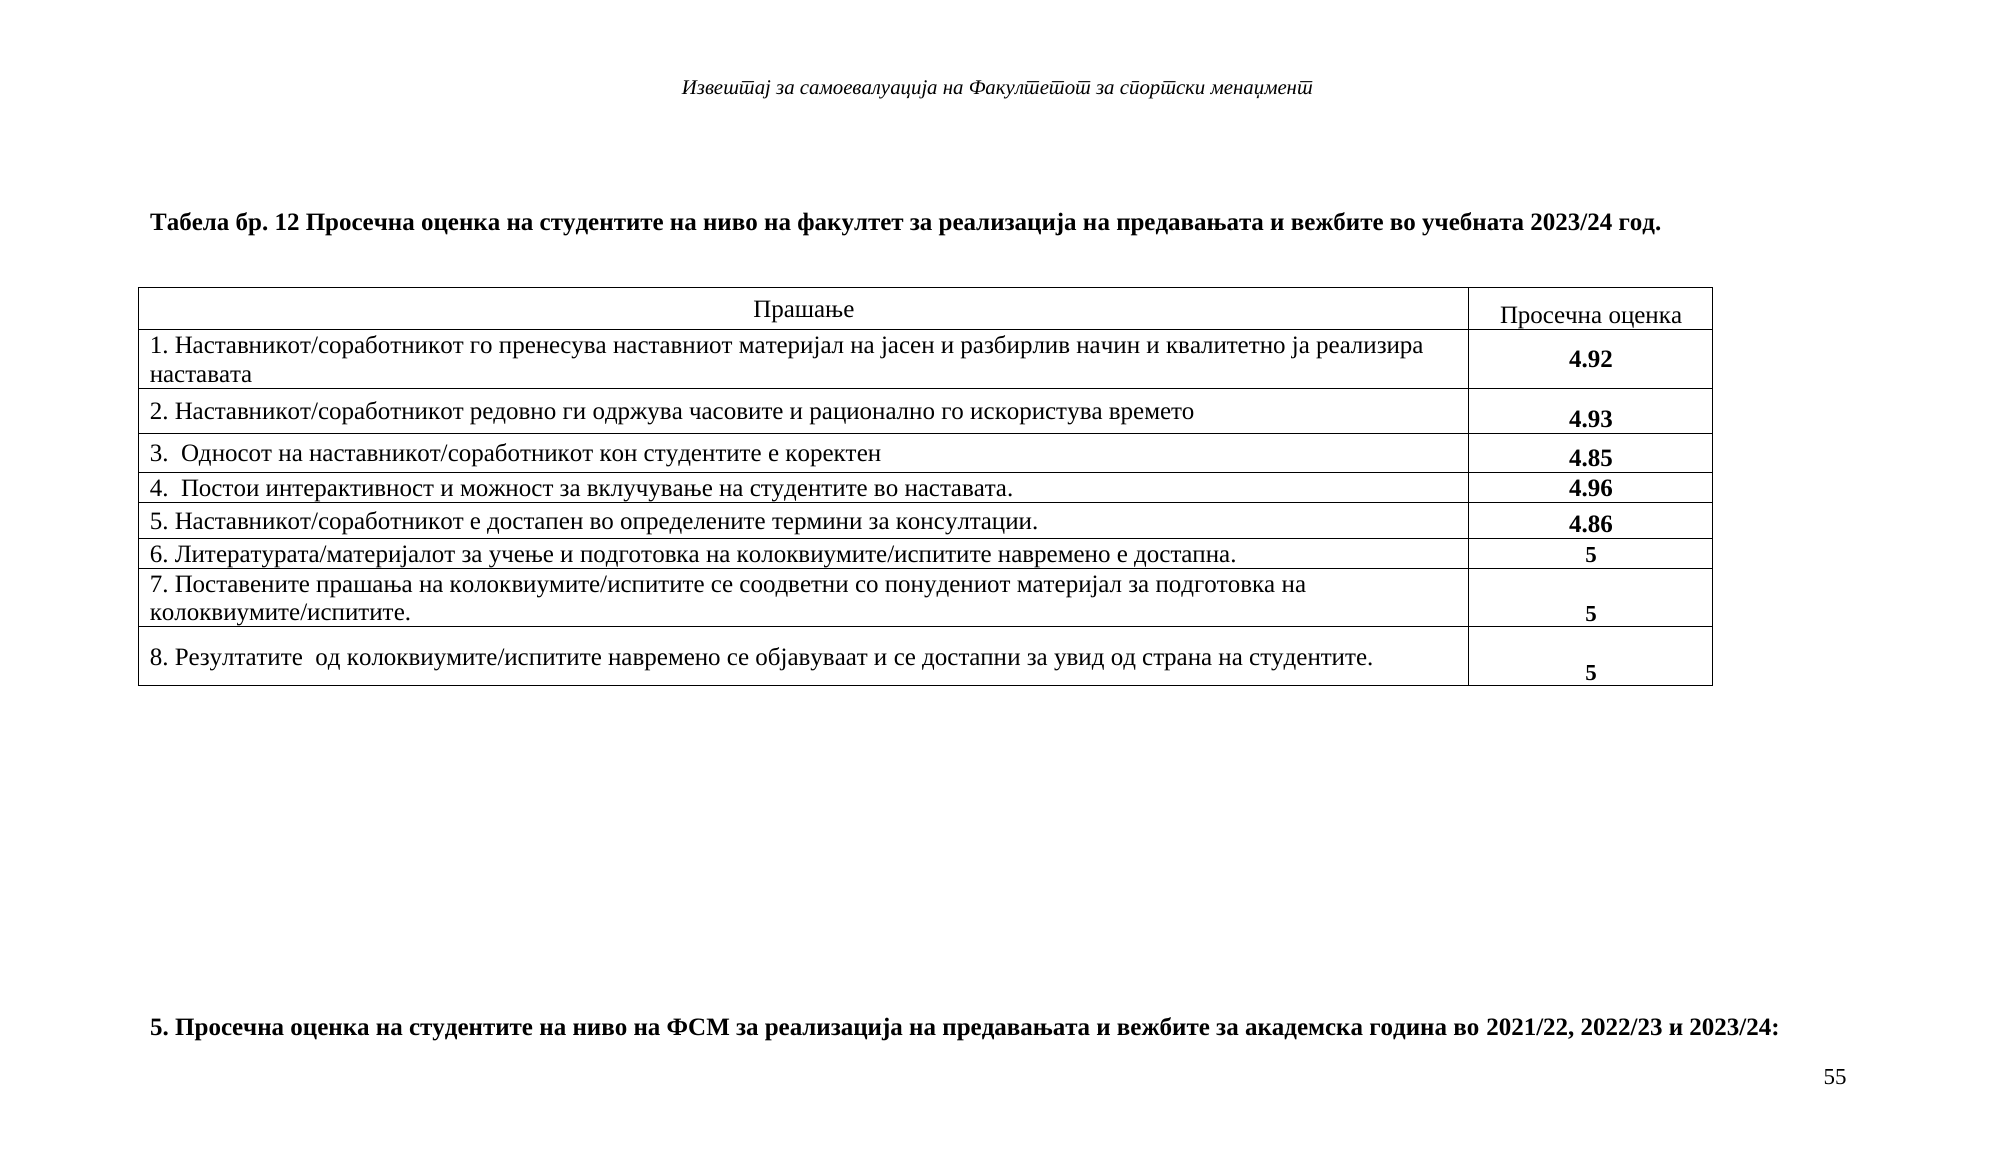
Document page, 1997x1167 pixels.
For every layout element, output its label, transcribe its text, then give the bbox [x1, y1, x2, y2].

table_cell 5 [1469, 539, 1712, 568]
table_header Прашање [139, 288, 1468, 329]
table_cell 4.96 [1469, 473, 1712, 502]
table_cell 8. Резултатите од колоквиумите/испитите навремено се објавуваат и се достапни за увид од страна на студентите. [139, 627, 1468, 685]
table_cell 4.92 [1469, 330, 1712, 388]
table_cell 5 [1469, 627, 1712, 685]
table_cell 7. Поставените прашања на колоквиумите/испитите се соодветни со понудениот материјал за подготовка на колоквиумите/испитите. [139, 569, 1468, 626]
table_cell 4.93 [1469, 389, 1712, 433]
table_cell 5. Наставникот/соработникот е достапен во определените термини за консултации. [139, 503, 1468, 538]
table_cell 3. Односот на наставникот/соработникот кон студентите е коректен [139, 434, 1468, 472]
table_cell 4. Постои интерактивност и можност за вклучување на студентите во наставата. [139, 473, 1468, 502]
table_cell 2. Наставникот/соработникот редовно ги одржува часовите и рационално го искористува времето [139, 389, 1468, 433]
text 5. Просечна оценка на студентите на ниво на ФСМ за реализација на предавањата и вежбите за академска година во 2021/22, 2022/23 и 2023/24: [150, 1012, 1818, 1041]
table_cell 4.85 [1469, 434, 1712, 472]
table_cell 5 [1469, 569, 1712, 626]
table_cell 4.86 [1469, 503, 1712, 538]
text Табела бр. 12 Просечна оценка на студентите на ниво на факултет за реализација на предавањата и вежбите во учебната 2023/24 год. [150, 207, 1818, 236]
table_cell 1. Наставникот/соработникот го пренесува наставниот материјал на јасен и разбирлив начин и квалитетно ја реализира наставата [139, 330, 1468, 388]
table_header Просечна оценка [1469, 288, 1712, 329]
table_cell 6. Литературата/материјалот за учење и подготовка на колоквиумите/испитите навремено е достапна. [139, 539, 1468, 568]
